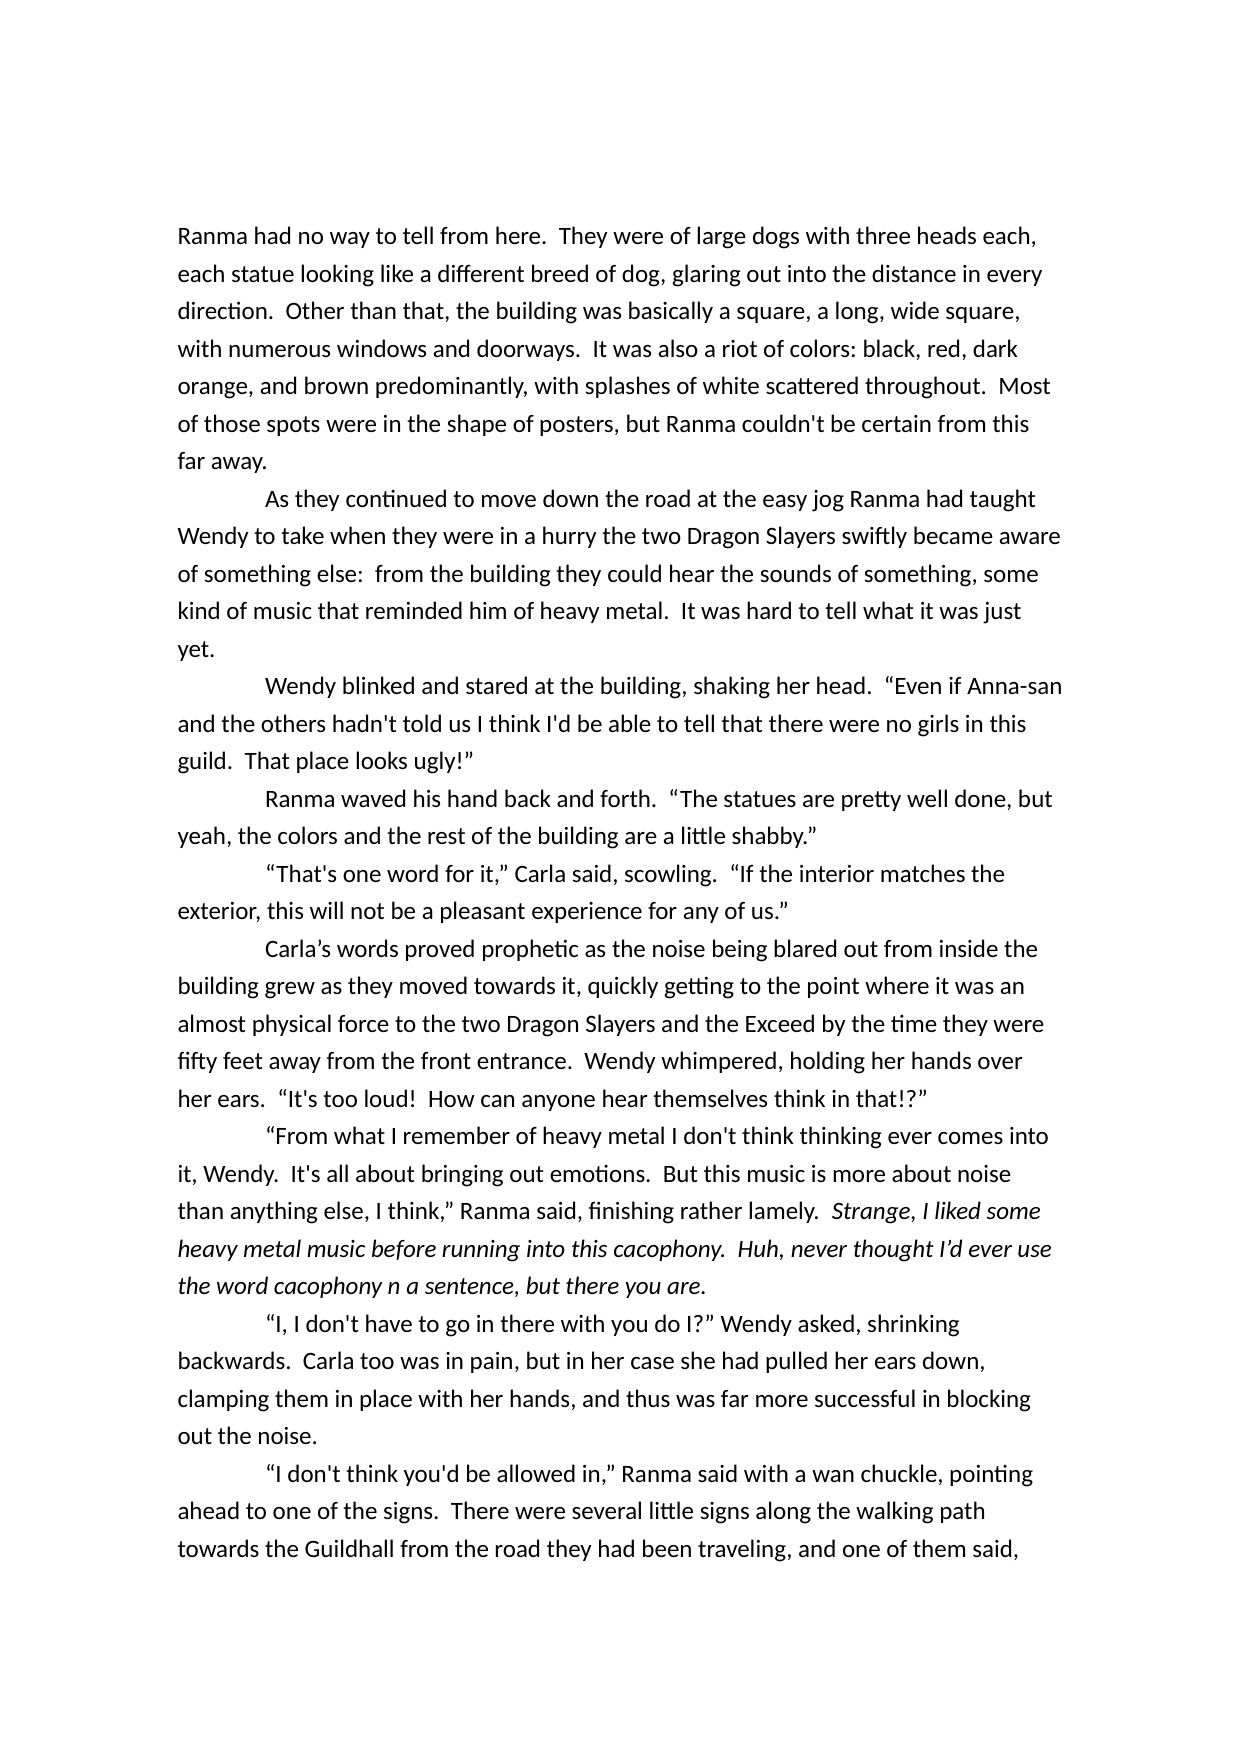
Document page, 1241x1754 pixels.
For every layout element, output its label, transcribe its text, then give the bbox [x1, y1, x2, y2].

text “That's one word for it,” Carla said, scowling. “If the interior matches the exterior, this will not be a pleasant experience for any of us.” [177, 854, 1063, 929]
text Ranma waved his hand back and forth. “The statues are pretty well done, but yeah, the colors and the rest of the building are a little shabby.” [177, 779, 1063, 854]
text Wendy blinked and stared at the building, shaking her head. “Even if Anna-san and the others hadn't told us I think I'd be able to tell that there were no girls in this guild. That place looks ugly!” [177, 667, 1063, 779]
text As they continued to move down the road at the easy jog Ranma had taught Wendy to take when they were in a hurry the two Dragon Slayers swiftly became aware of something else: from the building they could hear the sounds of something, some kind of music that reminded him of heavy metal. It was hard to tell what it was just yet. [177, 479, 1063, 667]
text Carla’s words proved prophetic as the noise being blared out from inside the building grew as they moved towards it, quickly getting to the point where it was an almost physical force to the two Dragon Slayers and the Exceed by the time they were fifty feet away from the front entrance. Wendy whimpered, holding her hands over her ears. “It's too loud! How can anyone hear themselves think in that!?” [177, 929, 1063, 1117]
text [177, 1454, 1063, 1567]
text “From what I remember of heavy metal I don't think thinking ever comes into it, Wendy. It's all about bringing out emotions. But this music is more about noise than anything else, I think,” Ranma said, finishing rather lamely. Strange, I liked some heavy metal music before running into this cacophony. Huh, never thought I’d ever use the word cacophony n a sentence, but there you are. [177, 1117, 1063, 1304]
text “I, I don't have to go in there with you do I?” Wendy asked, shrinking backwards. Carla too was in pain, but in her case she had pulled her ears down, clamping them in place with her hands, and thus was far more successful in blocking out the noise. [177, 1304, 1063, 1454]
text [177, 217, 1063, 479]
